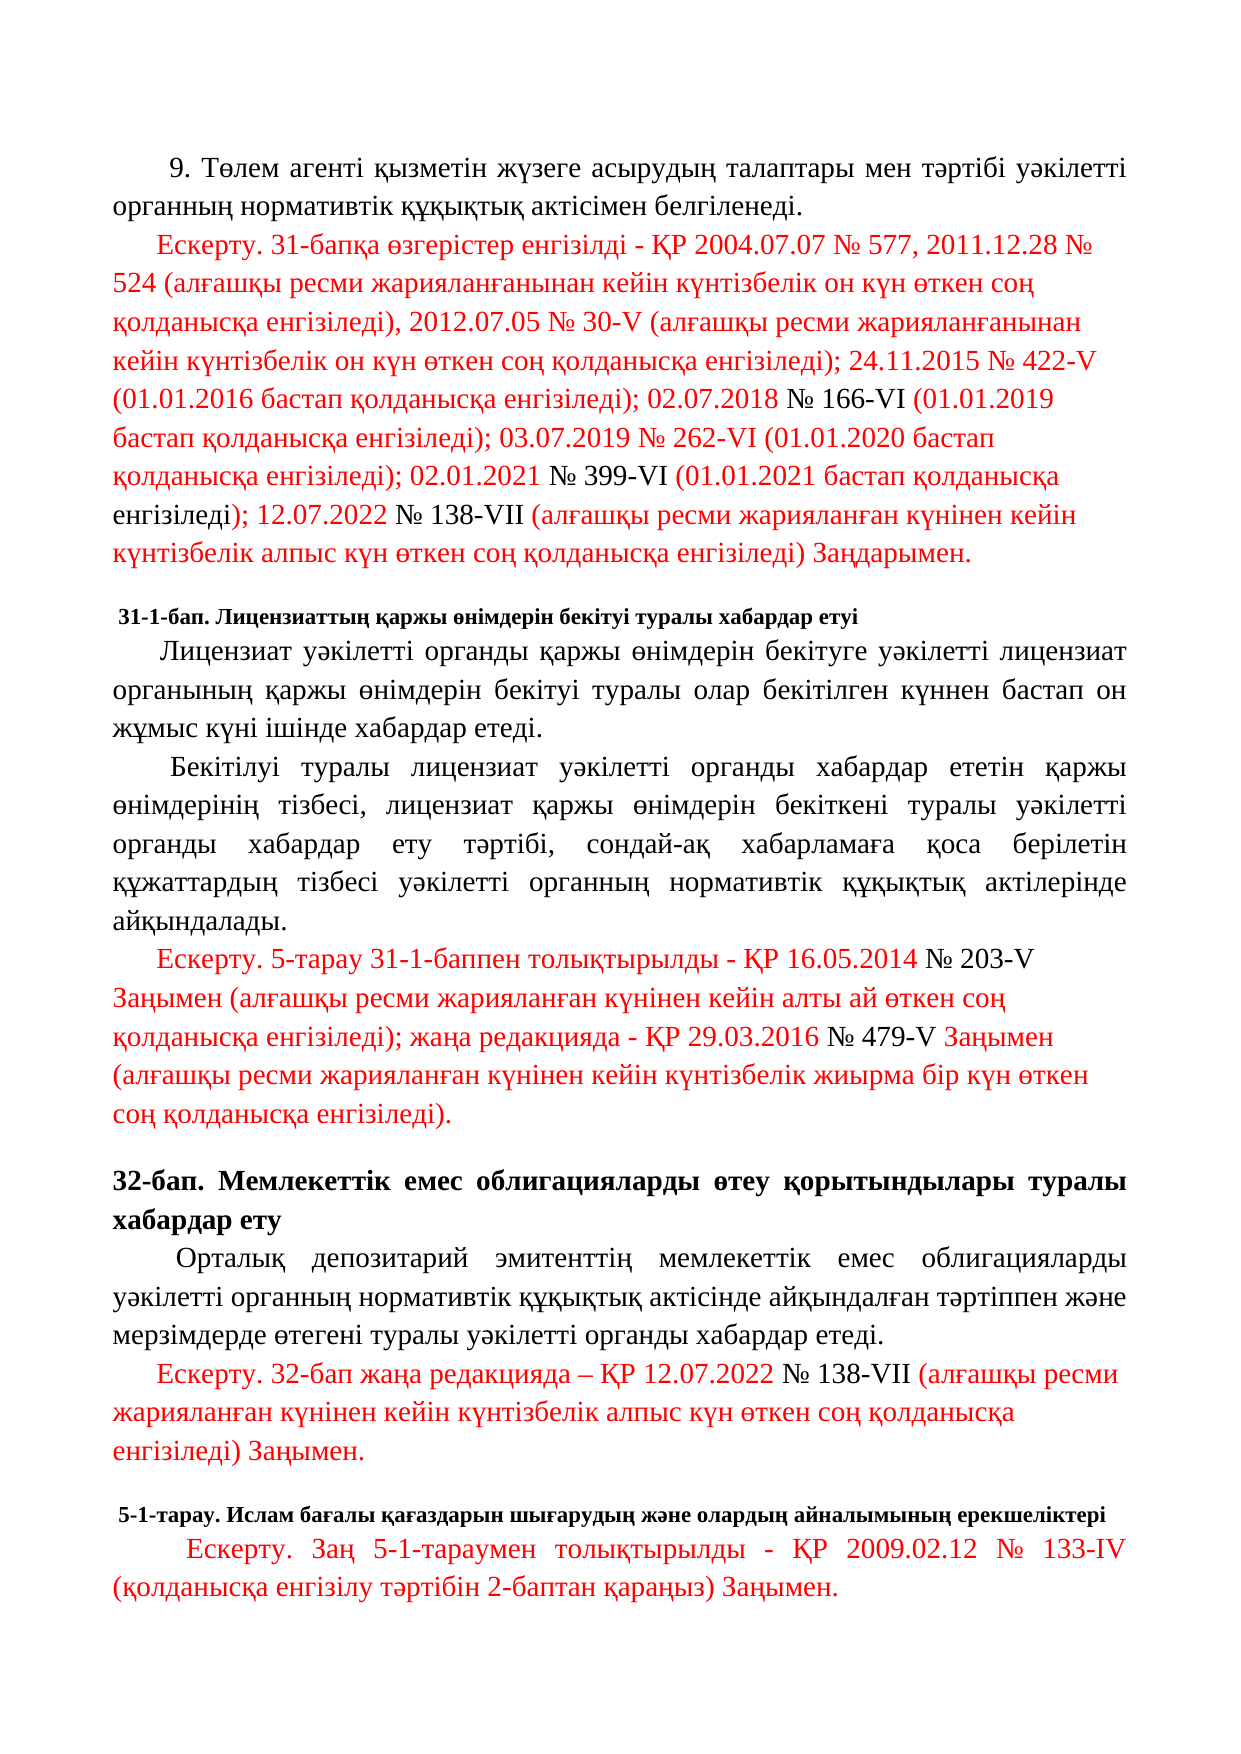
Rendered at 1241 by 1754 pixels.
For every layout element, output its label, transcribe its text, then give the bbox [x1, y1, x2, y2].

text 5-1-тарау. Ислам бағалы қағаздарын шығарудың және олардың айналымының ерекшеліктері [112, 1501, 1128, 1527]
text Ескерту. 32-бап жаңа редакцияда – ҚР 12.07.2022 № 138-VII (алғашқы ресми жарияланған күнінен кейін күнтізбелік алпыс күн өткен соң қолданысқа енгізіледі) Заңымен. [112, 1356, 1128, 1497]
text Лицензиат уәкілетті органды қаржы өнімдерін бекітуге уәкілетті лицензиат органының қаржы өнімдерін бекітуі туралы олар бекітілген күннен бастап он жұмыс күні ішінде хабардар етеді. [112, 633, 1128, 744]
text Орталық депозитарий эмитенттің мемлекеттік емес облигацияларды уәкілетті органның нормативтік құқықтық актісінде айқындалған тәртіппен және мерзімдерде өтегені туралы уәкілетті органды хабардар етеді. [112, 1240, 1128, 1351]
text Ескерту. 31-бапқа өзгерістер енгізілді - ҚР 2004.07.07 № 577, 2011.12.28 № 524 (алғашқы ресми жарияланғанынан кейін күнтізбелік он күн өткен соң қолданысқа енгізіледі), 2012.07.05 № 30-V (алғашқы ресми жарияланғанынан кейін күнтізбелік он күн өткен соң қолданысқа енгізіледі); 24.11.2015 № 422-V (01.01.2016 бастап қолданысқа енгізіледі); 02.07.2018 № 166-VІ (01.01.2019 бастап қолданысқа енгізіледі); 03.07.2019 № 262-VI (01.01.2020 бастап қолданысқа енгізіледі); 02.01.2021 № 399-VI (01.01.2021 бастап қолданысқа енгізіледі); 12.07.2022 № 138-VII (алғашқы ресми жарияланған күнінен кейін күнтізбелік алпыс күн өткен соң қолданысқа енгізіледі) Заңдарымен. [112, 227, 1128, 599]
text Ескерту. 5-тарау 31-1-баппен толықтырылды - ҚР 16.05.2014 № 203-V Заңымен (алғашқы ресми жарияланған күнінен кейін алты ай өткен соң қолданысқа енгізіледі); жаңа редакцияда - ҚР 29.03.2016 № 479-V Заңымен (алғашқы ресми жарияланған күнінен кейін күнтізбелік жиырма бір күн өткен соң қолданысқа енгізіледі). [112, 942, 1128, 1159]
text Ескерту. Заң 5-1-тараумен толықтырылды - ҚР 2009.02.12 № 133-IV (қолданысқа енгізілу тәртібін 2-баптан қараңыз) Заңымен. [112, 1531, 1128, 1603]
text Бекітілуі туралы лицензиат уәкілетті органды хабардар ететін қаржы өнімдерінің тізбесі, лицензиат қаржы өнімдерін бекіткені туралы уәкілетті органды хабардар ету тәртібі, сондай-ақ хабарламаға қоса берілетін құжаттардың тізбесі уәкілетті органның нормативтік құқықтық актілерінде айқындалады. [112, 749, 1128, 937]
text 32-бап. Мемлекеттік емес облигацияларды өтеу қорытындылары туралы хабардар ету [112, 1163, 1128, 1235]
text 31-1-бап. Лицензиаттың қаржы өнімдерін бекітуі туралы хабардар етуі [112, 603, 1128, 629]
text 9. Төлем агентi қызметiн жүзеге асырудың талаптары мен тәртiбi уәкiлеттi органның нормативтiк құқықтық актiсiмен белгiленедi. [112, 150, 1128, 222]
